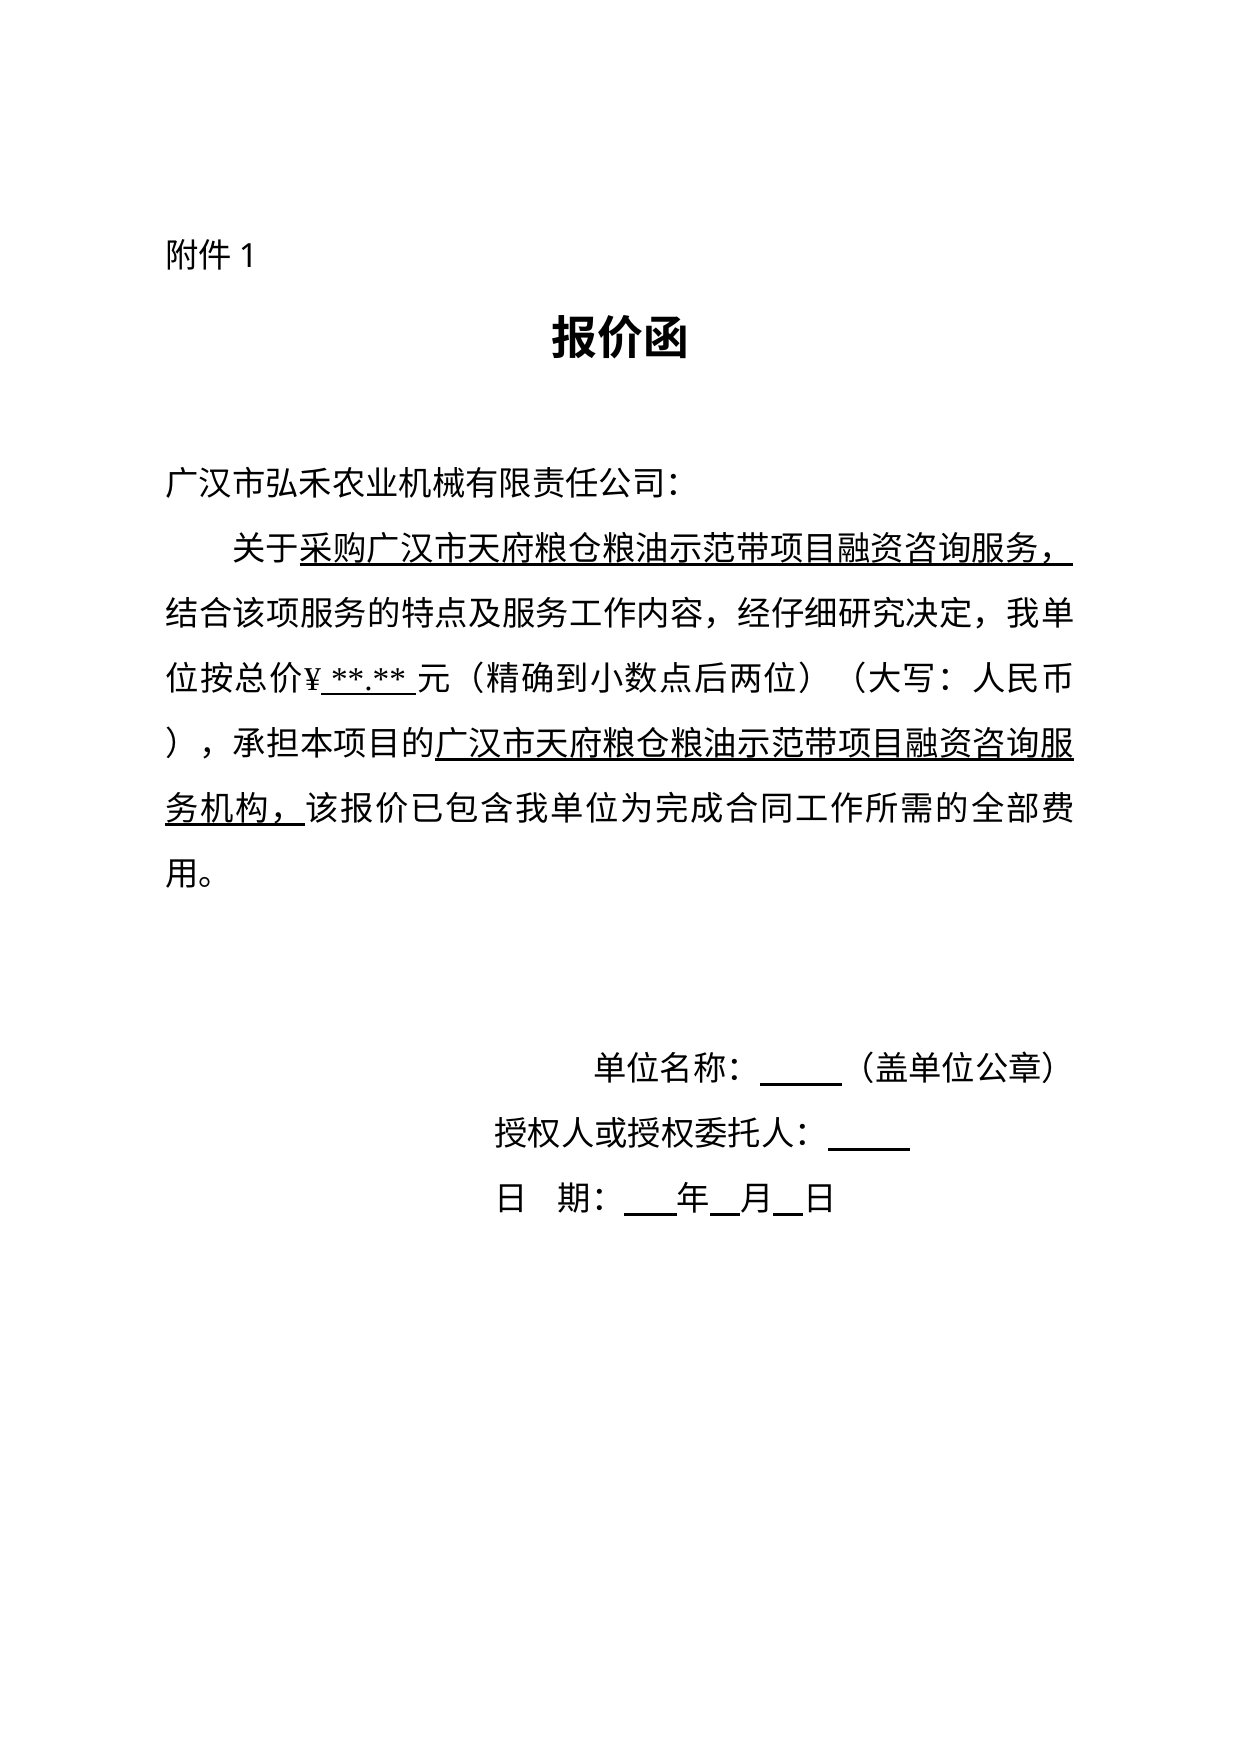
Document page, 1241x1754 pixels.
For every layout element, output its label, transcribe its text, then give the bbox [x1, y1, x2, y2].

text 授权人或授权委托人： [165, 1098, 1075, 1163]
text 单位名称： （盖单位公章） [165, 1033, 1075, 1098]
list 广汉市弘禾农业机械有限责任公司： [165, 448, 1075, 513]
text 日 期： 年 月 日 [165, 1163, 1075, 1228]
text 报价函 [165, 286, 1075, 383]
text 附件1 [165, 221, 1075, 286]
list 关于采购广汉市天府粮仓粮油示范带项目融资咨询服务，结合该项服务的特点及服务工作内容，经仔细研究决定，我单位按总价¥ **.** 元（精确到小数点后两位）（大写：人民币 ），承担本项目的广汉市天府粮仓粮油示范带项目融资咨询服务机构，该报价已包含我单位为完成合同工作所需的全部费用。 [165, 513, 1075, 903]
